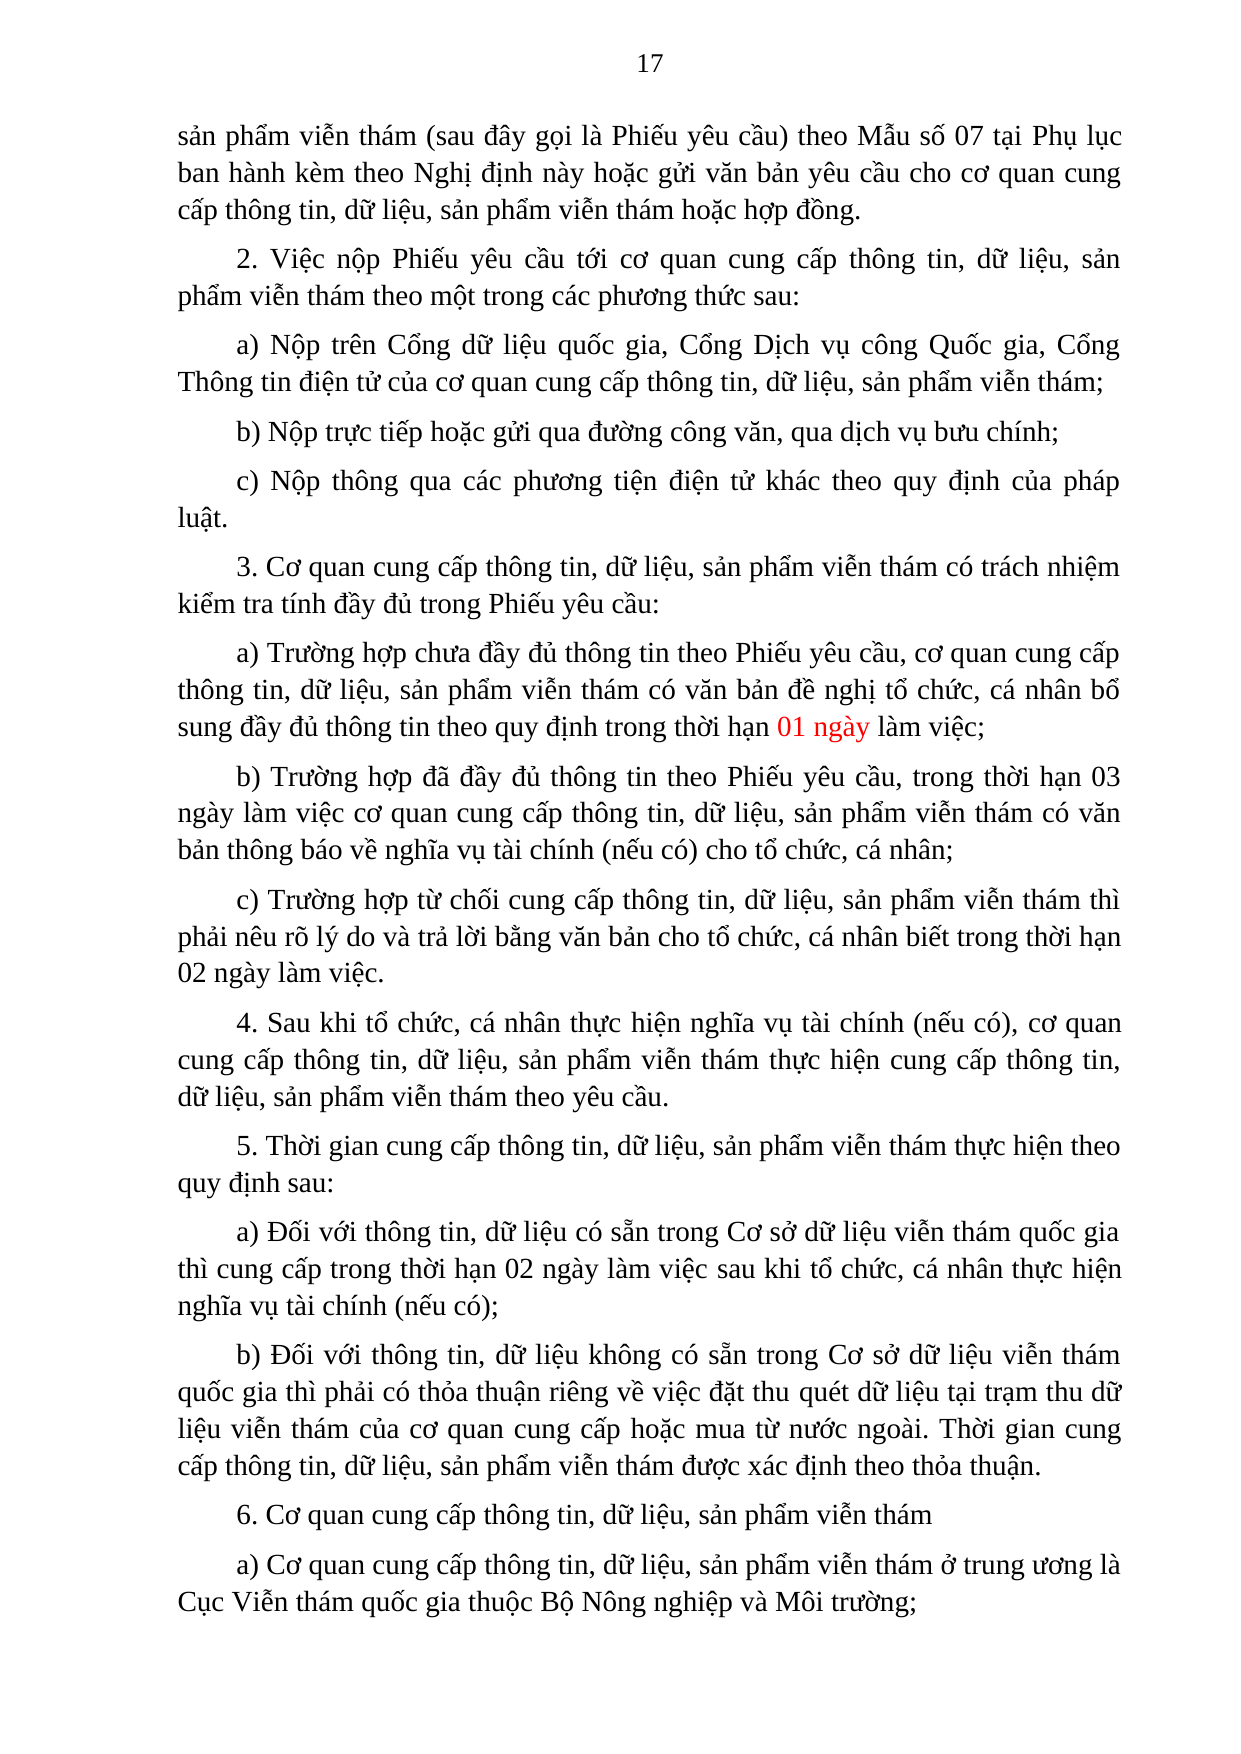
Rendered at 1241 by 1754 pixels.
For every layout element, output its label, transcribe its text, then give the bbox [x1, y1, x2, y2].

text c) Nộp thông qua các phương tiện điện tử khác theo quy định của pháp luật. [177, 463, 1122, 533]
text a) Đối với thông tin, dữ liệu có sẵn trong Cơ sở dữ liệu viễn thám quốc gia thì cung cấp trong thời hạn 02 ngày làm việc sau khi tổ chức, cá nhân thực hiện nghĩa vụ tài chính (nếu có); [177, 1214, 1122, 1322]
text 3. Cơ quan cung cấp thông tin, dữ liệu, sản phẩm viễn thám có trách nhiệm kiểm tra tính đầy đủ trong Phiếu yêu cầu: [177, 549, 1122, 620]
text 5. Thời gian cung cấp thông tin, dữ liệu, sản phẩm viễn thám thực hiện theo quy định sau: [177, 1128, 1122, 1198]
text b) Nộp trực tiếp hoặc gửi qua đường công văn, qua dịch vụ bưu chính; [177, 414, 1122, 447]
text 4. Sau khi tổ chức, cá nhân thực hiện nghĩa vụ tài chính (nếu có), cơ quan cung cấp thông tin, dữ liệu, sản phẩm viễn thám thực hiện cung cấp thông tin, dữ liệu, sản phẩm viễn thám theo yêu cầu. [177, 1005, 1122, 1112]
text b) Trường hợp đã đầy đủ thông tin theo Phiếu yêu cầu, trong thời hạn 03 ngày làm việc cơ quan cung cấp thông tin, dữ liệu, sản phẩm viễn thám có văn bản thông báo về nghĩa vụ tài chính (nếu có) cho tổ chức, cá nhân; [177, 759, 1122, 866]
text 6. Cơ quan cung cấp thông tin, dữ liệu, sản phẩm viễn thám [177, 1497, 1122, 1531]
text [177, 118, 1122, 225]
text c) Trường hợp từ chối cung cấp thông tin, dữ liệu, sản phẩm viễn thám thì phải nêu rõ lý do và trả lời bằng văn bản cho tổ chức, cá nhân biết trong thời hạn 02 ngày làm việc. [177, 882, 1122, 989]
text a) Cơ quan cung cấp thông tin, dữ liệu, sản phẩm viễn thám ở trung ương là Cục Viễn thám quốc gia thuộc Bộ Nông nghiệp và Môi trường; [177, 1547, 1122, 1617]
text b) Đối với thông tin, dữ liệu không có sẵn trong Cơ sở dữ liệu viễn thám quốc gia thì phải có thỏa thuận riêng về việc đặt thu quét dữ liệu tại trạm thu dữ liệu viễn thám của cơ quan cung cấp hoặc mua từ nước ngoài. Thời gian cung cấp thông tin, dữ liệu, sản phẩm viễn thám được xác định theo thỏa thuận. [177, 1337, 1122, 1482]
text 2. Việc nộp Phiếu yêu cầu tới cơ quan cung cấp thông tin, dữ liệu, sản phẩm viễn thám theo một trong các phương thức sau: [177, 241, 1122, 312]
text a) Trường hợp chưa đầy đủ thông tin theo Phiếu yêu cầu, cơ quan cung cấp thông tin, dữ liệu, sản phẩm viễn thám có văn bản đề nghị tổ chức, cá nhân bổ sung đầy đủ thông tin theo quy định trong thời hạn 01 ngày làm việc; [177, 636, 1122, 743]
text a) Nộp trên Cổng dữ liệu quốc gia, Cổng Dịch vụ công Quốc gia, Cổng Thông tin điện tử của cơ quan cung cấp thông tin, dữ liệu, sản phẩm viễn thám; [177, 327, 1122, 398]
